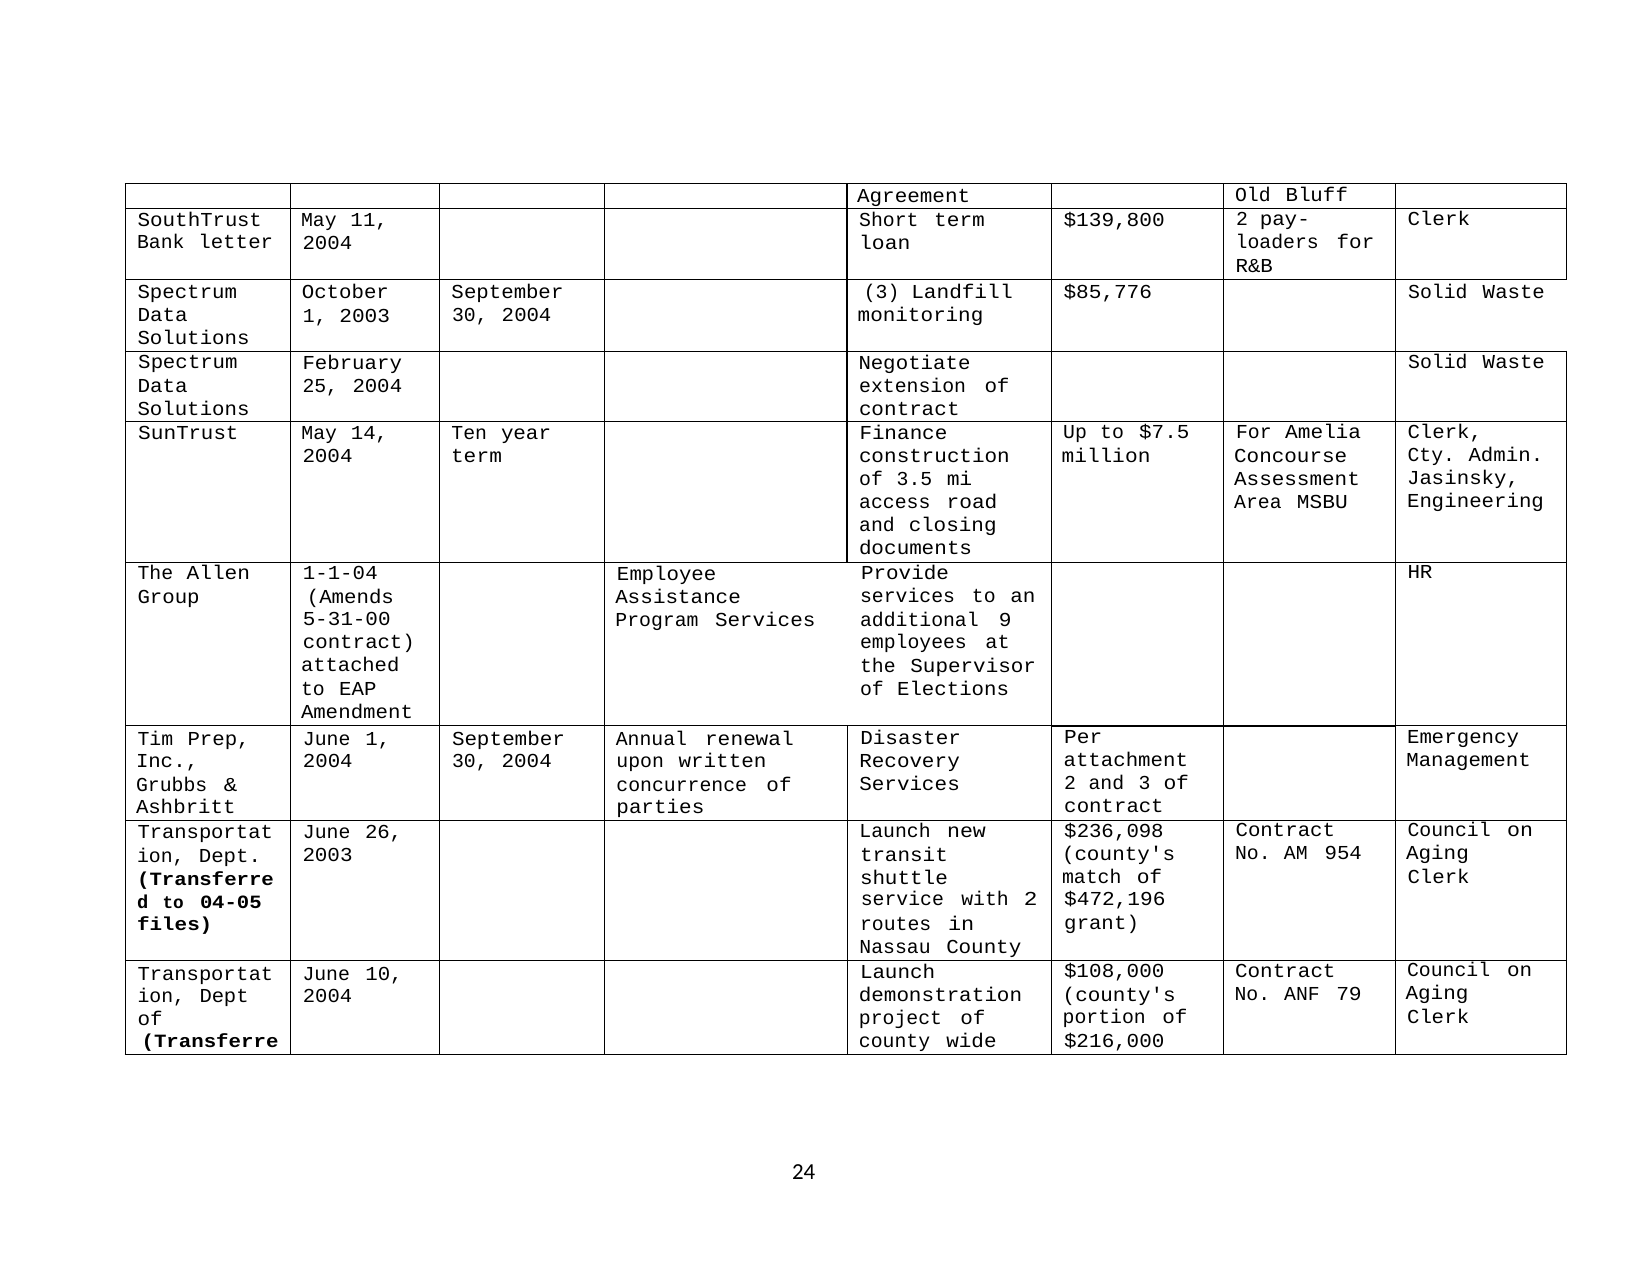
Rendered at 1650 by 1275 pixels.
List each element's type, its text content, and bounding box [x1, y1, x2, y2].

table_cell SouthTrust Bank letter [126, 209, 290, 279]
table_cell Per attachment 2 and 3 of contract [1052, 727, 1223, 820]
table_cell SunTrust [126, 422, 290, 561]
table_cell [1052, 563, 1223, 725]
table_cell [605, 280, 846, 351]
table_cell For Amelia Concourse Assessment Area MSBU [1224, 422, 1395, 561]
table_header [291, 184, 439, 208]
table_cell 2 pay- loaders for R&B [1224, 209, 1395, 279]
table_cell 1-1-04 (Amends 5-31-00 contract) attached to EAP Amendment [291, 563, 439, 725]
table_cell October 1, 2003 [291, 280, 439, 351]
table_cell Disaster Recovery Services [848, 726, 1051, 820]
table_cell [440, 961, 604, 1054]
table_cell Short term loan [848, 209, 1051, 279]
table_header Agreement [848, 184, 1051, 208]
table_cell June 26, 2003 [291, 821, 439, 960]
table_cell [1224, 563, 1395, 725]
table_header [605, 184, 846, 208]
table_header [440, 184, 604, 208]
table_cell HR [1396, 563, 1566, 725]
table_cell Launch new transit shuttle service with 2 routes in Nassau County [848, 821, 1051, 960]
table_cell June 1, 2004 [291, 726, 439, 820]
table_cell [1052, 352, 1223, 421]
table_cell May 14, 2004 [291, 422, 439, 561]
table_cell [440, 821, 604, 960]
table_cell Council on Aging Clerk [1396, 821, 1566, 960]
table_cell [440, 352, 604, 421]
table_cell September 30, 2004 [440, 280, 604, 351]
table_cell [1224, 280, 1395, 351]
table_cell Emergency Management [1396, 726, 1566, 820]
table_cell Negotiate extension of contract [848, 352, 1051, 421]
table_cell Transportat ion, Dept of (Transferre [126, 961, 290, 1054]
table_cell Ten year term [440, 422, 604, 561]
table_cell Provide services to an additional 9 employees at the Supervisor of Elections [847, 563, 1051, 725]
table_cell Solid Waste [1396, 280, 1567, 351]
table_cell [1224, 727, 1395, 820]
table_cell (3) Landfill monitoring [848, 280, 1051, 351]
table_header [126, 184, 290, 208]
table_cell Transportat ion, Dept. (Transferre d to 04-05 files) [126, 821, 290, 960]
table_cell $108,000 (county's portion of $216,000 [1052, 961, 1223, 1054]
table_cell [440, 563, 604, 725]
table_header Old Bluff [1224, 184, 1395, 208]
table_cell Up to $7.5 million [1052, 422, 1223, 561]
table_cell $85,776 [1052, 280, 1223, 351]
table_header [1396, 184, 1566, 208]
table_cell Annual renewal upon written concurrence of parties [605, 726, 847, 820]
table_cell February 25, 2004 [291, 352, 439, 421]
table_cell [1224, 352, 1395, 421]
table_cell $236,098 (county's match of $472,196 grant) [1052, 821, 1223, 960]
table_cell $139,800 [1052, 209, 1223, 279]
table_cell Employee Assistance Program Services [605, 563, 847, 725]
table_cell Spectrum Data Solutions [126, 280, 290, 351]
table_cell Contract No. ANF 79 [1224, 961, 1395, 1054]
table_cell June 10, 2004 [291, 961, 439, 1054]
table_cell Contract No. AM 954 [1224, 821, 1395, 960]
table_cell Launch demonstration project of county wide [848, 961, 1051, 1054]
table_header [1052, 184, 1223, 208]
table_cell Clerk [1396, 209, 1566, 279]
table_cell [605, 821, 847, 960]
table_cell [605, 352, 846, 421]
table_cell Finance construction of 3.5 mi access road and closing documents [848, 422, 1051, 561]
table_cell Spectrum Data Solutions [126, 352, 290, 421]
table_cell May 11, 2004 [291, 209, 439, 279]
table_cell [440, 209, 604, 279]
table_cell September 30, 2004 [440, 726, 604, 820]
table_cell Tim Prep, Inc., Grubbs & Ashbritt [126, 726, 290, 820]
table_cell Solid Waste [1396, 352, 1566, 421]
table_cell Council on Aging Clerk [1396, 961, 1566, 1054]
table_cell Clerk, Cty. Admin. Jasinsky, Engineering [1396, 422, 1566, 561]
table_cell [605, 209, 846, 279]
table_cell [605, 961, 847, 1054]
table_cell [605, 422, 846, 561]
table_cell The Allen Group [126, 563, 290, 725]
